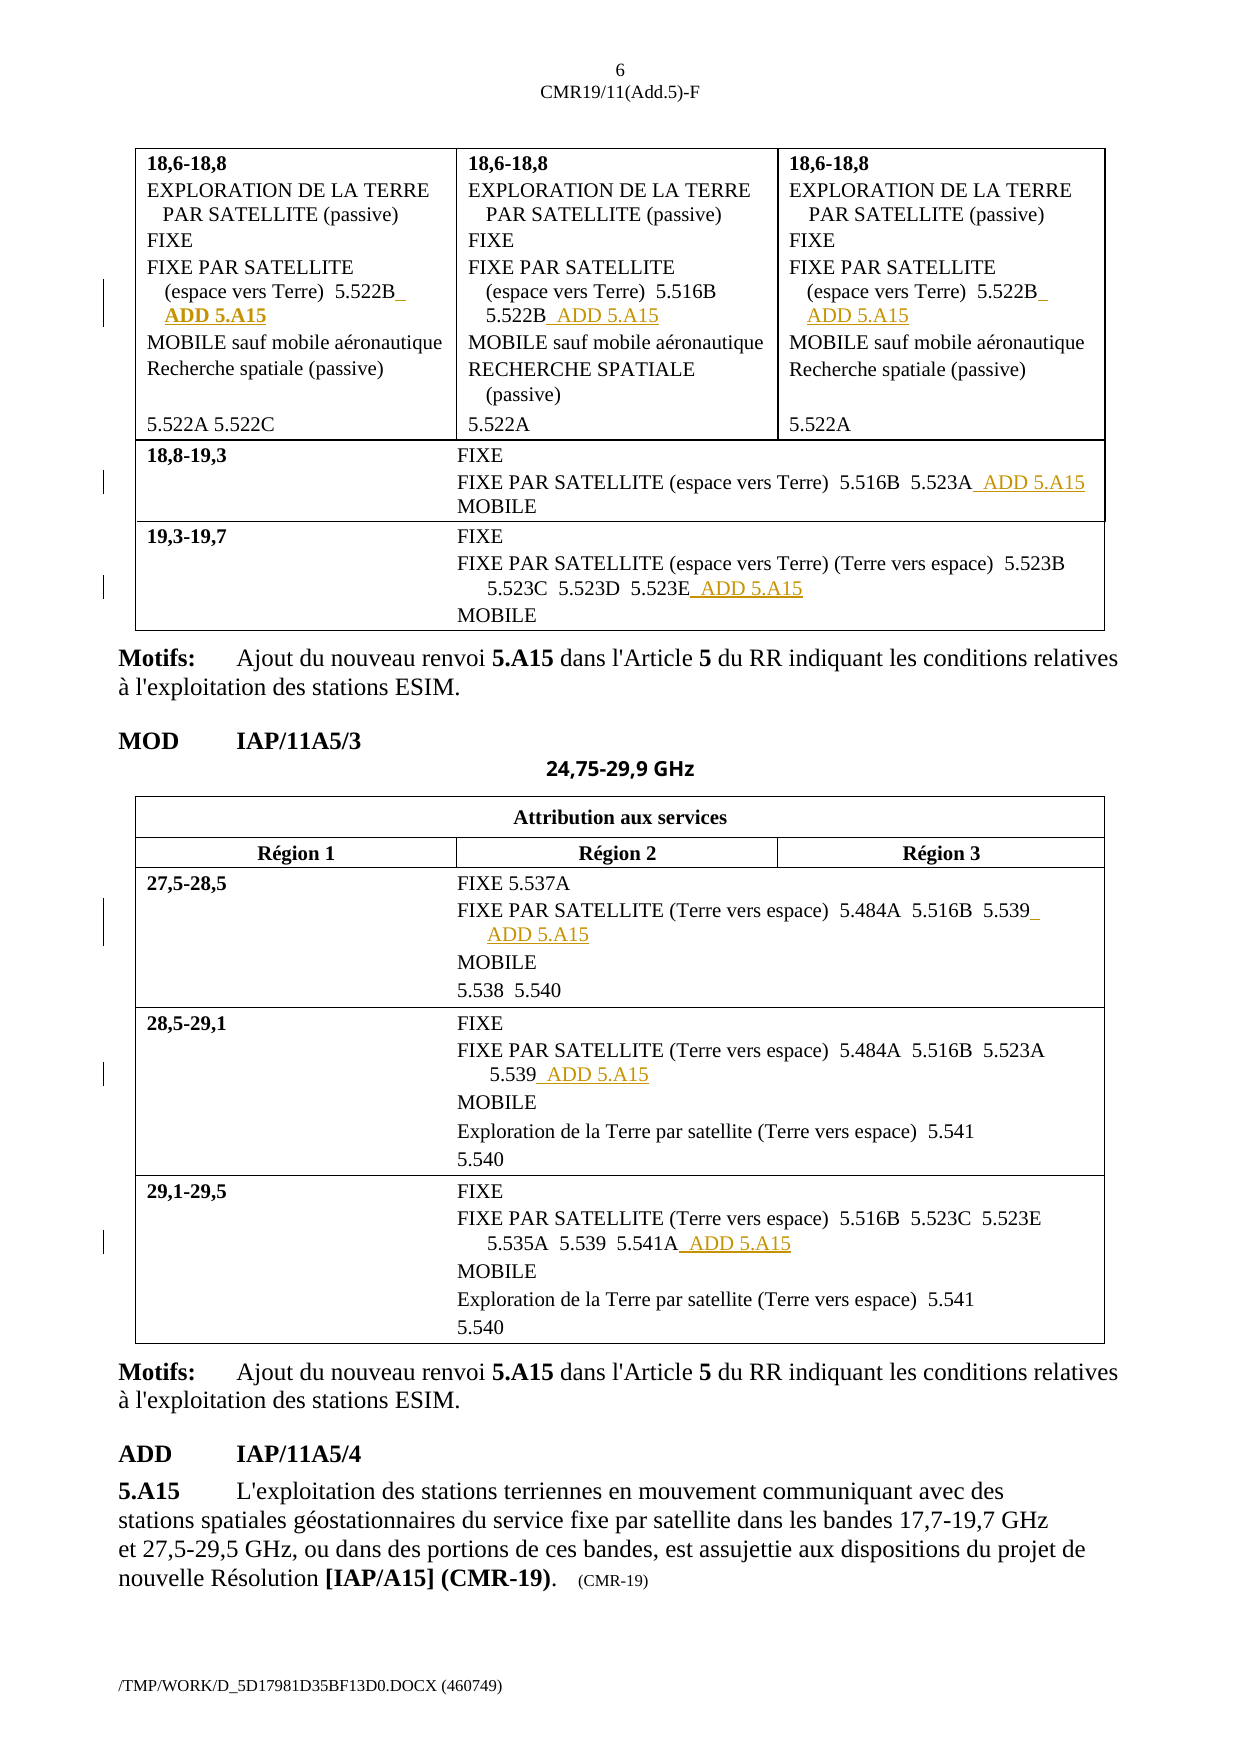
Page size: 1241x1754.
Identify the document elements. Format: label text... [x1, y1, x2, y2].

title 24,75-29,9 GHz [118, 754, 1122, 783]
table_header Attribution aux services [136, 797, 1104, 837]
text Motifs: Ajout du nouveau renvoi 5.A15 dans l'Article 5 du RR indiquant les conditions relatives à l'exploitation des stations ESIM. [118, 1357, 1122, 1414]
table_cell 18,6-18,8 EXPLORATION DE LA TERRE PAR SATELLITE (passive) FIXE FIXE PAR SATELLITE (espace vers Terre) 5.522B MOBILE sauf mobile aéronautique Recherche spatiale (passive) [136, 149, 456, 409]
table_cell Région 1 [136, 838, 456, 867]
table_cell 18,8-19,3 FIXE FIXE PAR SATELLITE (espace vers Terre) 5.516B 5.523A MOBILE [136, 441, 1104, 521]
text MOD IAP/11A5/3#49990 [118, 726, 1122, 754]
table_cell Région 2 [457, 838, 777, 867]
table_cell Région 3 [778, 838, 1104, 867]
table_cell 19,3-19,7 FIXE FIXE PAR SATELLITE (espace vers Terre) (Terre vers espace) 5.523B 5.523C 5.523D 5.523E MOBILE [136, 522, 1104, 630]
table_cell 5.522A [779, 409, 1104, 439]
table_cell 5.522A 5.522C [136, 409, 456, 439]
table_cell 28,5-29,1 FIXE FIXE PAR SATELLITE (Terre vers espace) 5.484A 5.516B 5.523A 5.539 MOBILE Exploration de la Terre par satellite (Terre vers espace) 5.541 5.540 [136, 1008, 1104, 1175]
table_cell 18,6-18,8 EXPLORATION DE LA TERRE PAR SATELLITE (passive) FIXE FIXE PAR SATELLITE (espace vers Terre) 5.516B 5.522B MOBILE sauf mobile aéronautique RECHERCHE SPATIALE (passive) [457, 149, 777, 409]
table_cell 29,1-29,5 FIXE FIXE PAR SATELLITE (Terre vers espace) 5.516B 5.523C 5.523E 5.535A 5.539 5.541A MOBILE Exploration de la Terre par satellite (Terre vers espace) 5.541 5.540 [136, 1176, 1104, 1343]
text Motifs: Ajout du nouveau renvoi 5.A15 dans l'Article 5 du RR indiquant les conditions relatives à l'exploitation des stations ESIM. [118, 643, 1122, 701]
table_cell 18,6-18,8 EXPLORATION DE LA TERRE PAR SATELLITE (passive) FIXE FIXE PAR SATELLITE (espace vers Terre) 5.522B MOBILE sauf mobile aéronautique Recherche spatiale (passive) [779, 149, 1104, 409]
text 5.A15 L'exploitation des stations terriennes en mouvement communiquant avec des stations spatiales géostationnaires du service fixe par satellite dans les bandes 17,7-19,7 GHz et 27,5-29,5 GHz, ou dans des portions de ces bandes, est assujettie aux dispositions du projet de nouvelle Résolution [IAP/A15] (CMR-19). (CMR-19) [118, 1476, 1122, 1591]
table_cell 5.522A [457, 409, 777, 439]
table_cell 27,5-28,5 FIXE 5.537A FIXE PAR SATELLITE (Terre vers espace) 5.484A 5.516B 5.539 MOBILE 5.538 5.540 [136, 868, 1104, 1007]
text ADD IAP/11A5/4#49991 [118, 1439, 1122, 1468]
